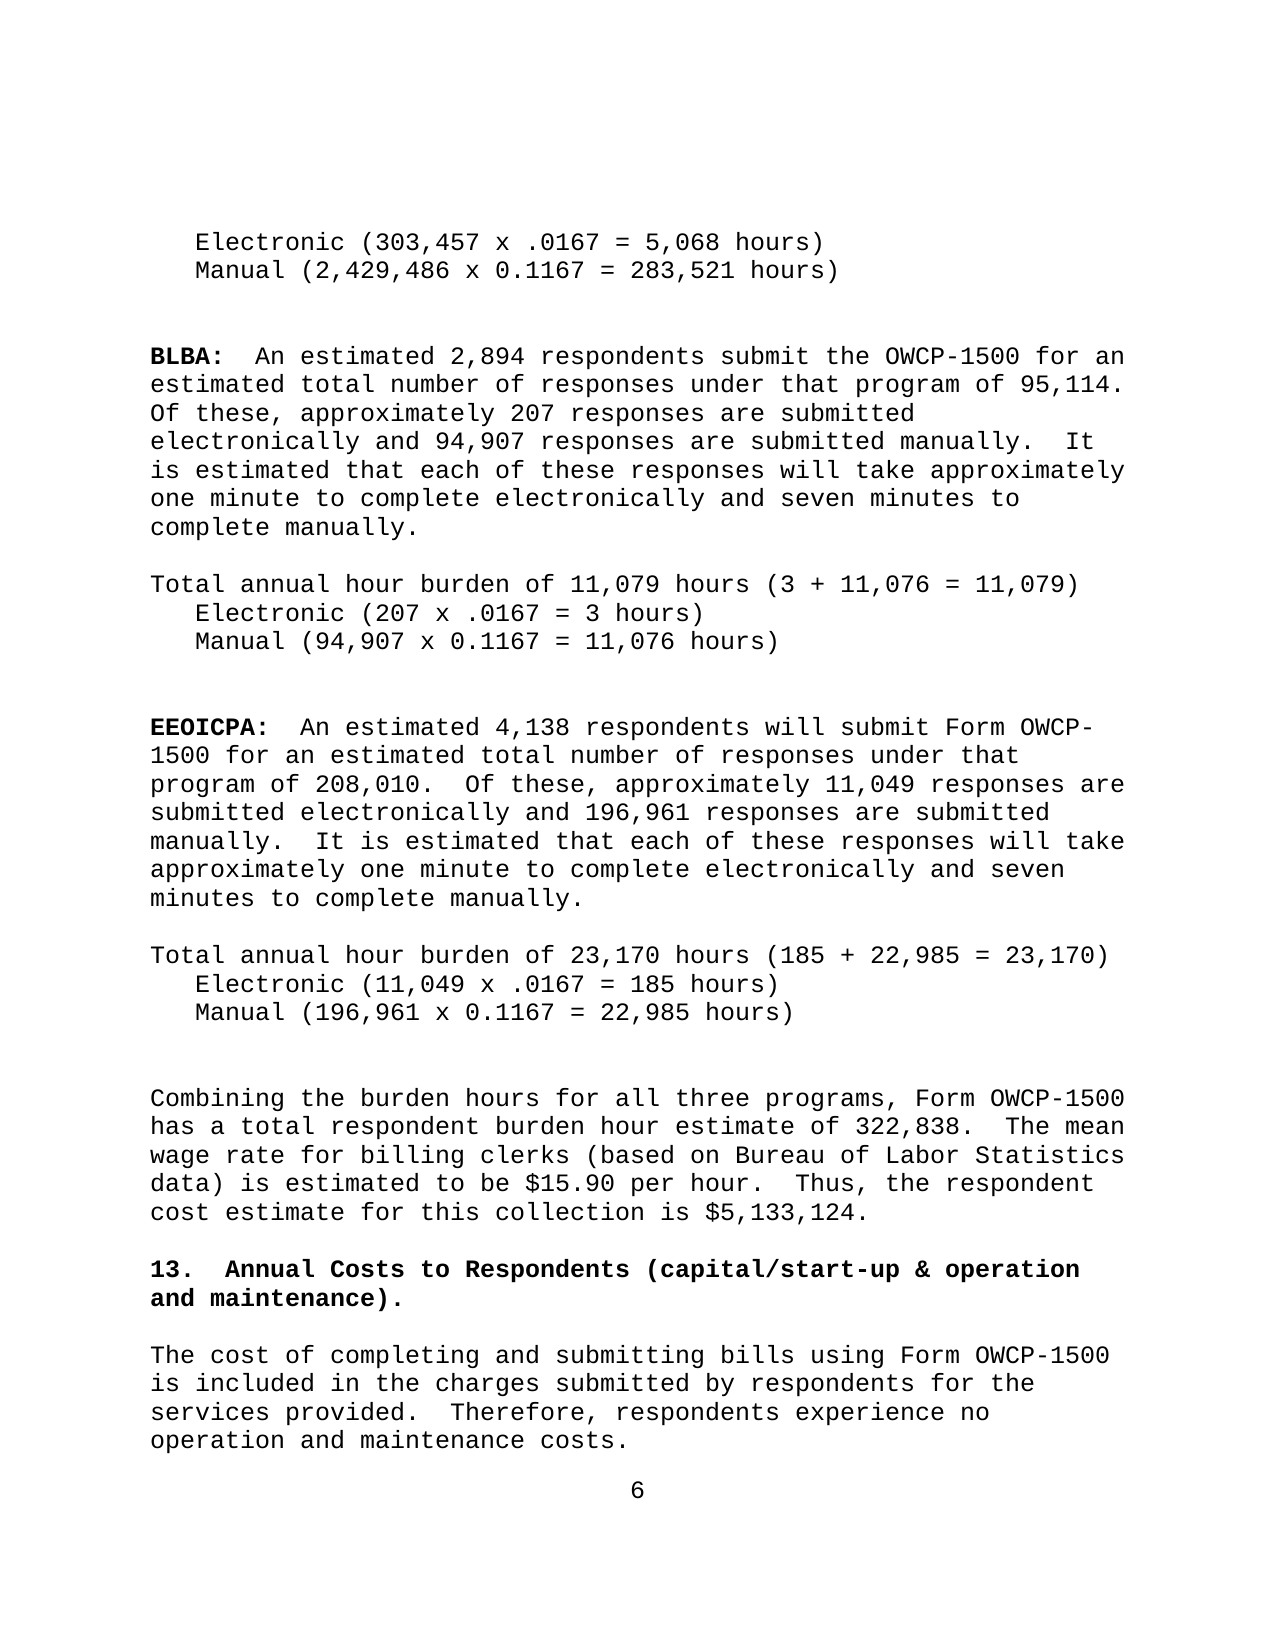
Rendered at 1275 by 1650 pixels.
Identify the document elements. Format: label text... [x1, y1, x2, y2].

text Electronic (207 x .0167 = 3 hours) [150, 600, 1125, 628]
text The cost of completing and submitting bills using Form OWCP-1500 is included in the charges submitted by respondents for the services provided. Therefore, respondents experience no operation and maintenance costs. [150, 1342, 1125, 1456]
text EEOICPA: An estimated 4,138 respondents will submit Form OWCP-1500 for an estimated total number of responses under that program of 208,010. Of these, approximately 11,049 responses are submitted electronically and 196,961 responses are submitted manually. It is estimated that each of these responses will take approximately one minute to complete electronically and seven minutes to complete manually. [150, 714, 1125, 914]
text Manual (94,907 x 0.1167 = 11,076 hours) [150, 628, 1125, 657]
text 13. Annual Costs to Respondents (capital/start-up & operation and maintenance). [150, 1256, 1125, 1313]
text Manual (2,429,486 x 0.1167 = 283,521 hours) [150, 257, 1125, 286]
text Electronic (303,457 x .0167 = 5,068 hours) [150, 229, 1125, 257]
text Electronic (11,049 x .0167 = 185 hours) [150, 971, 1125, 999]
text BLBA: An estimated 2,894 respondents submit the OWCP-1500 for an estimated total number of responses under that program of 95,114. Of these, approximately 207 responses are submitted electronically and 94,907 responses are submitted manually. It is estimated that each of these responses will take approximately one minute to complete electronically and seven minutes to complete manually. [150, 343, 1125, 543]
text Total annual hour burden of 11,079 hours (3 + 11,076 = 11,079) [150, 571, 1125, 600]
text Manual (196,961 x 0.1167 = 22,985 hours) [150, 999, 1125, 1028]
text Total annual hour burden of 23,170 hours (185 + 22,985 = 23,170) [150, 942, 1125, 971]
text Combining the burden hours for all three programs, Form OWCP-1500 has a total respondent burden hour estimate of 322,838. The mean wage rate for billing clerks (based on Bureau of Labor Statistics data) is estimated to be $15.90 per hour. Thus, the respondent cost estimate for this collection is $5,133,124. [150, 1085, 1125, 1228]
